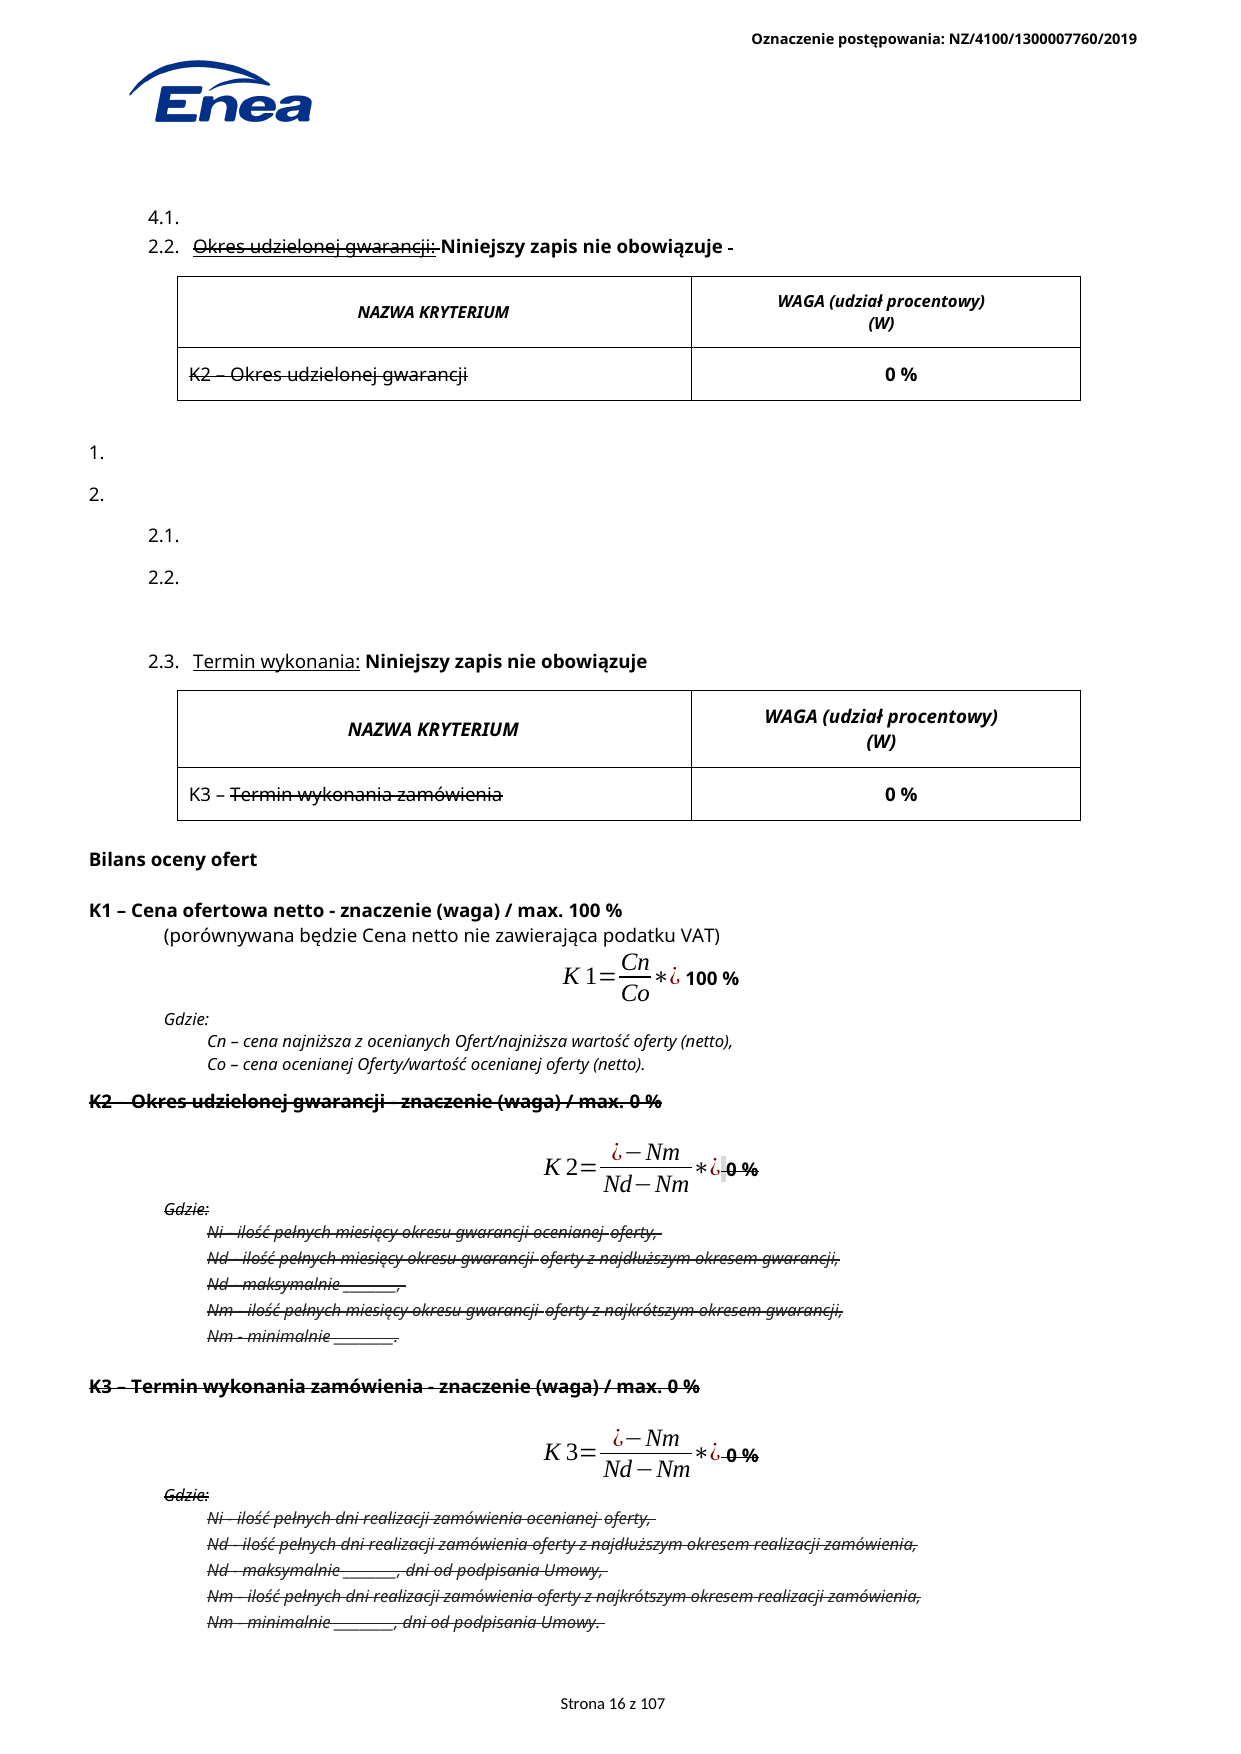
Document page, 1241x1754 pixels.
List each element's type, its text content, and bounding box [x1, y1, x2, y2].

table_cell K2 – Okres udzielonej gwarancji [178, 348, 691, 400]
text Gdzie: [164, 1198, 1137, 1221]
text Ni - ilość pełnych miesięcy okresu gwarancji ocenianej oferty, Nd - ilość pełnych miesięcy okresu gwarancji oferty z najdłuższym okresem gwarancji, [207, 1221, 1137, 1269]
table_header NAZWA KRYTERIUM [178, 277, 691, 347]
list Okres udzielonej gwarancji: [148, 234, 1137, 259]
text K1 – Cena ofertowa netto - znaczenie (waga) / max. [89, 897, 1137, 923]
table_header NAZWA KRYTERIUM [178, 691, 691, 767]
text Nd - maksymalnie ________, dni od podpisania Umowy, Nm - ilość pełnych dni realizacji zamówienia oferty z najkrótszym okresem realizacji zamówienia, [207, 1558, 1137, 1607]
text K3 – Termin wykonania zamówienia - znaczenie (waga) / max. [89, 1374, 1137, 1399]
picture [117, 50, 324, 124]
text K2 – Okres udzielonej gwarancji - znaczenie (waga) / max. [89, 1088, 1137, 1113]
text Nm - minimalnie _________. [207, 1325, 1137, 1347]
text Nd - maksymalnie ________, Nm - ilość pełnych miesięcy okresu gwarancji oferty z najkrótszym okresem gwarancji, [207, 1273, 1137, 1321]
text (porównywana będzie Cena netto nie zawierająca podatku VAT) [164, 923, 1137, 948]
table_cell [692, 768, 1080, 820]
text Co – cena ocenianej Oferty/wartość ocenianej oferty (netto). [89, 1053, 1137, 1075]
text Gdzie: [164, 1484, 1137, 1506]
text Ni - ilość pełnych dni realizacji zamówienia ocenianej oferty, Nd - ilość pełnych dni realizacji zamówienia oferty z najdłuższym okresem realizacji zamówienia, [207, 1506, 1137, 1555]
text Bilans oceny ofert [89, 846, 1137, 872]
table_cell [692, 348, 1080, 400]
table_cell K3 – Termin wykonania zamówienia [178, 768, 691, 820]
text Cn – cena najniższa z ocenianych Ofert/najniższa wartość oferty (netto), [89, 1030, 1137, 1053]
text Nm - minimalnie _________, dni od podpisania Umowy. [207, 1611, 1137, 1633]
text Gdzie: [164, 1007, 1137, 1030]
table_header WAGA (udział procentowy) (W) [692, 277, 1080, 347]
table_header WAGA (udział procentowy) (W) [692, 691, 1080, 767]
list Termin wykonania: [148, 648, 1137, 673]
